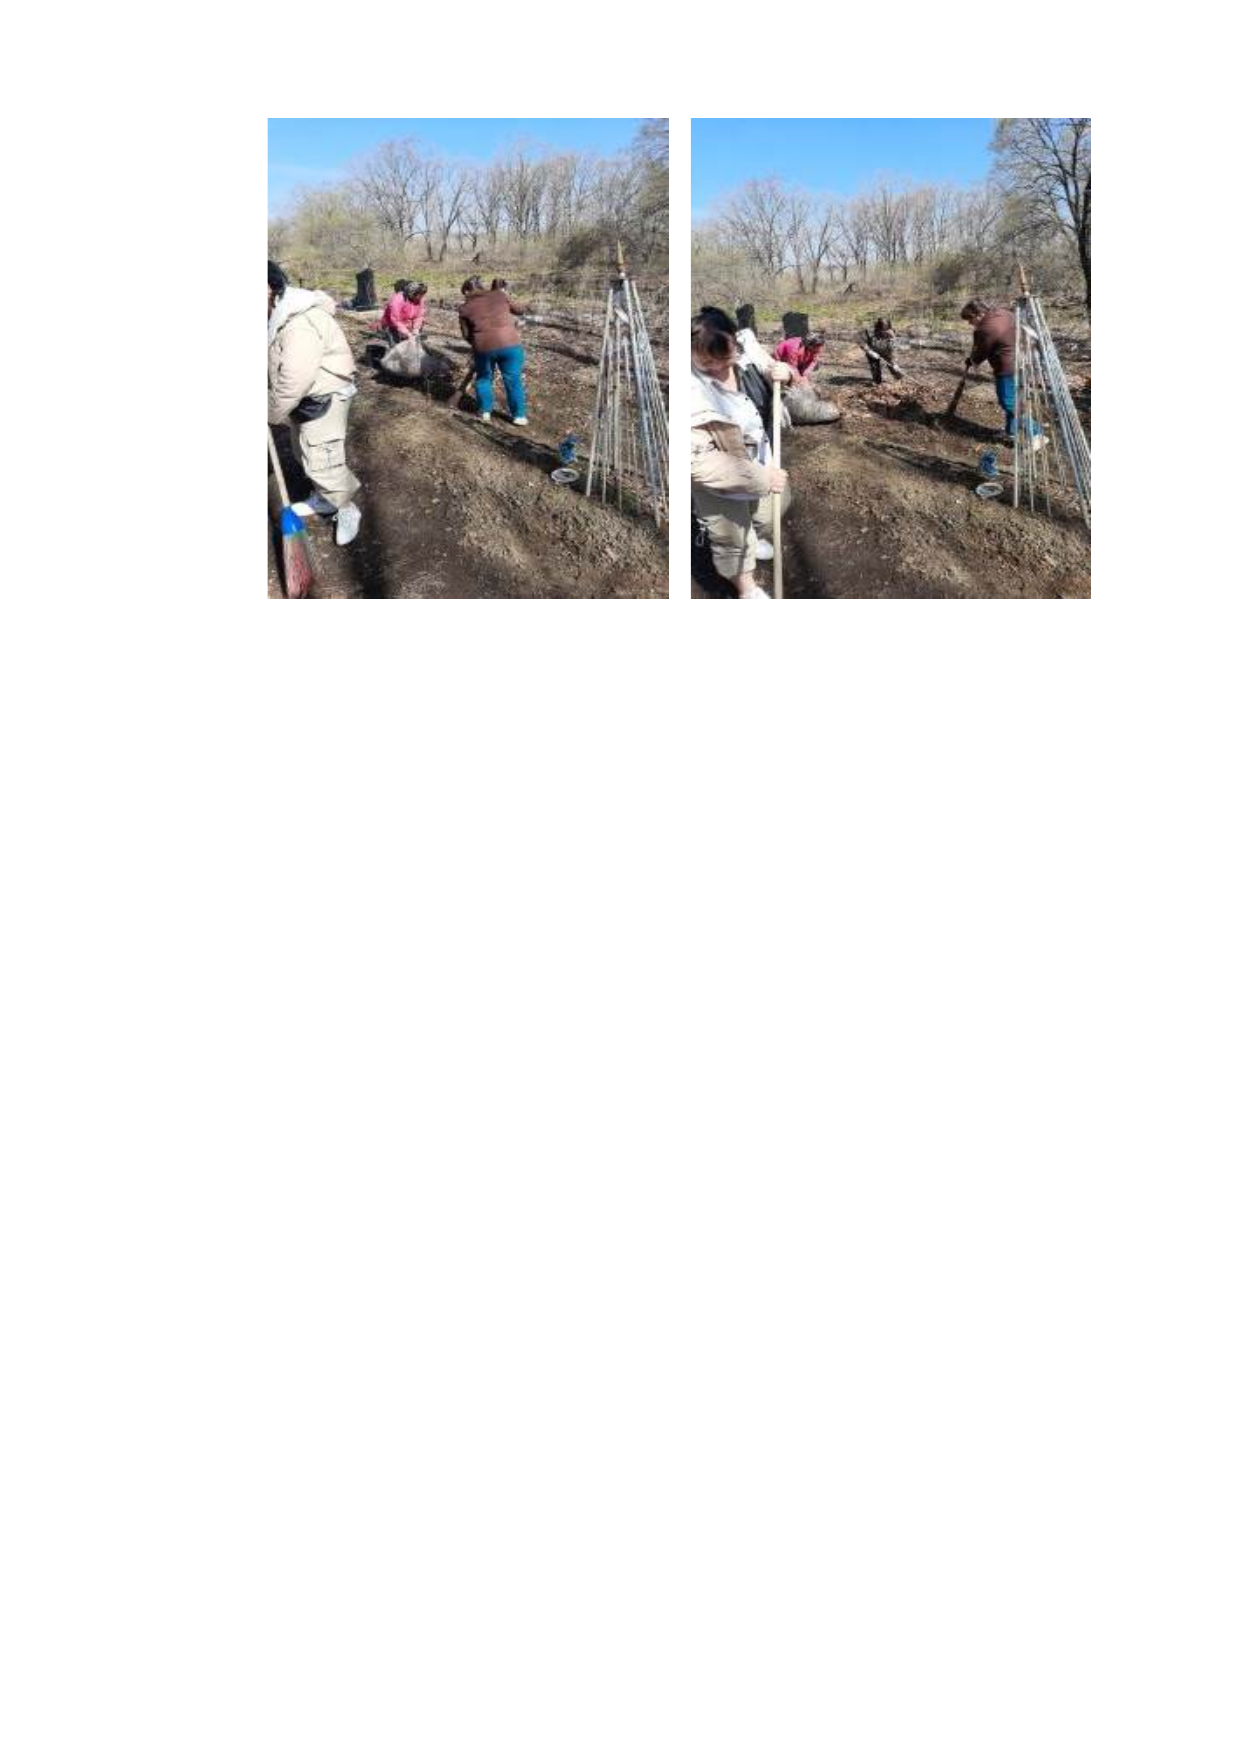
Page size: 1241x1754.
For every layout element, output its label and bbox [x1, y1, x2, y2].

picture [267, 118, 669, 599]
picture [690, 118, 1091, 599]
